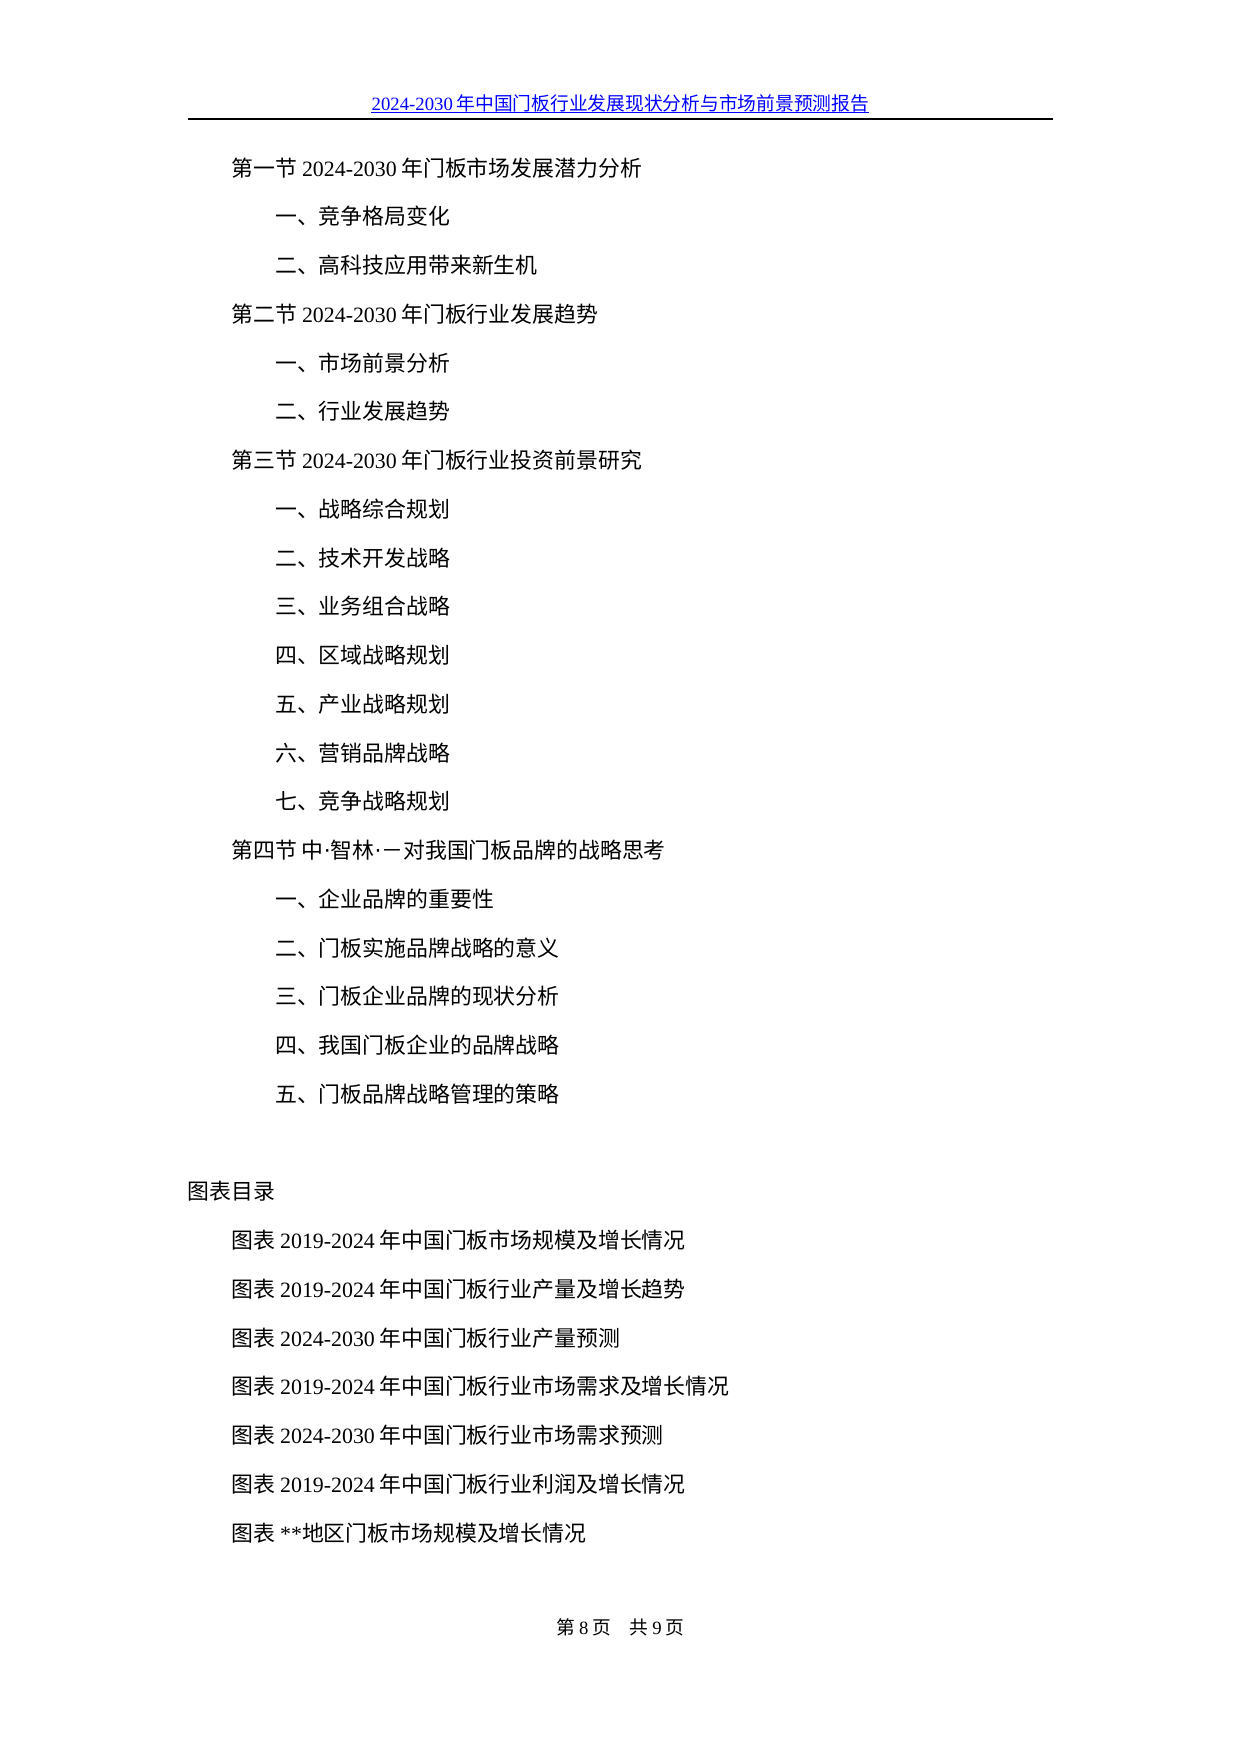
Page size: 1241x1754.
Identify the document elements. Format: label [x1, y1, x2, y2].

text [187, 150, 1053, 1548]
